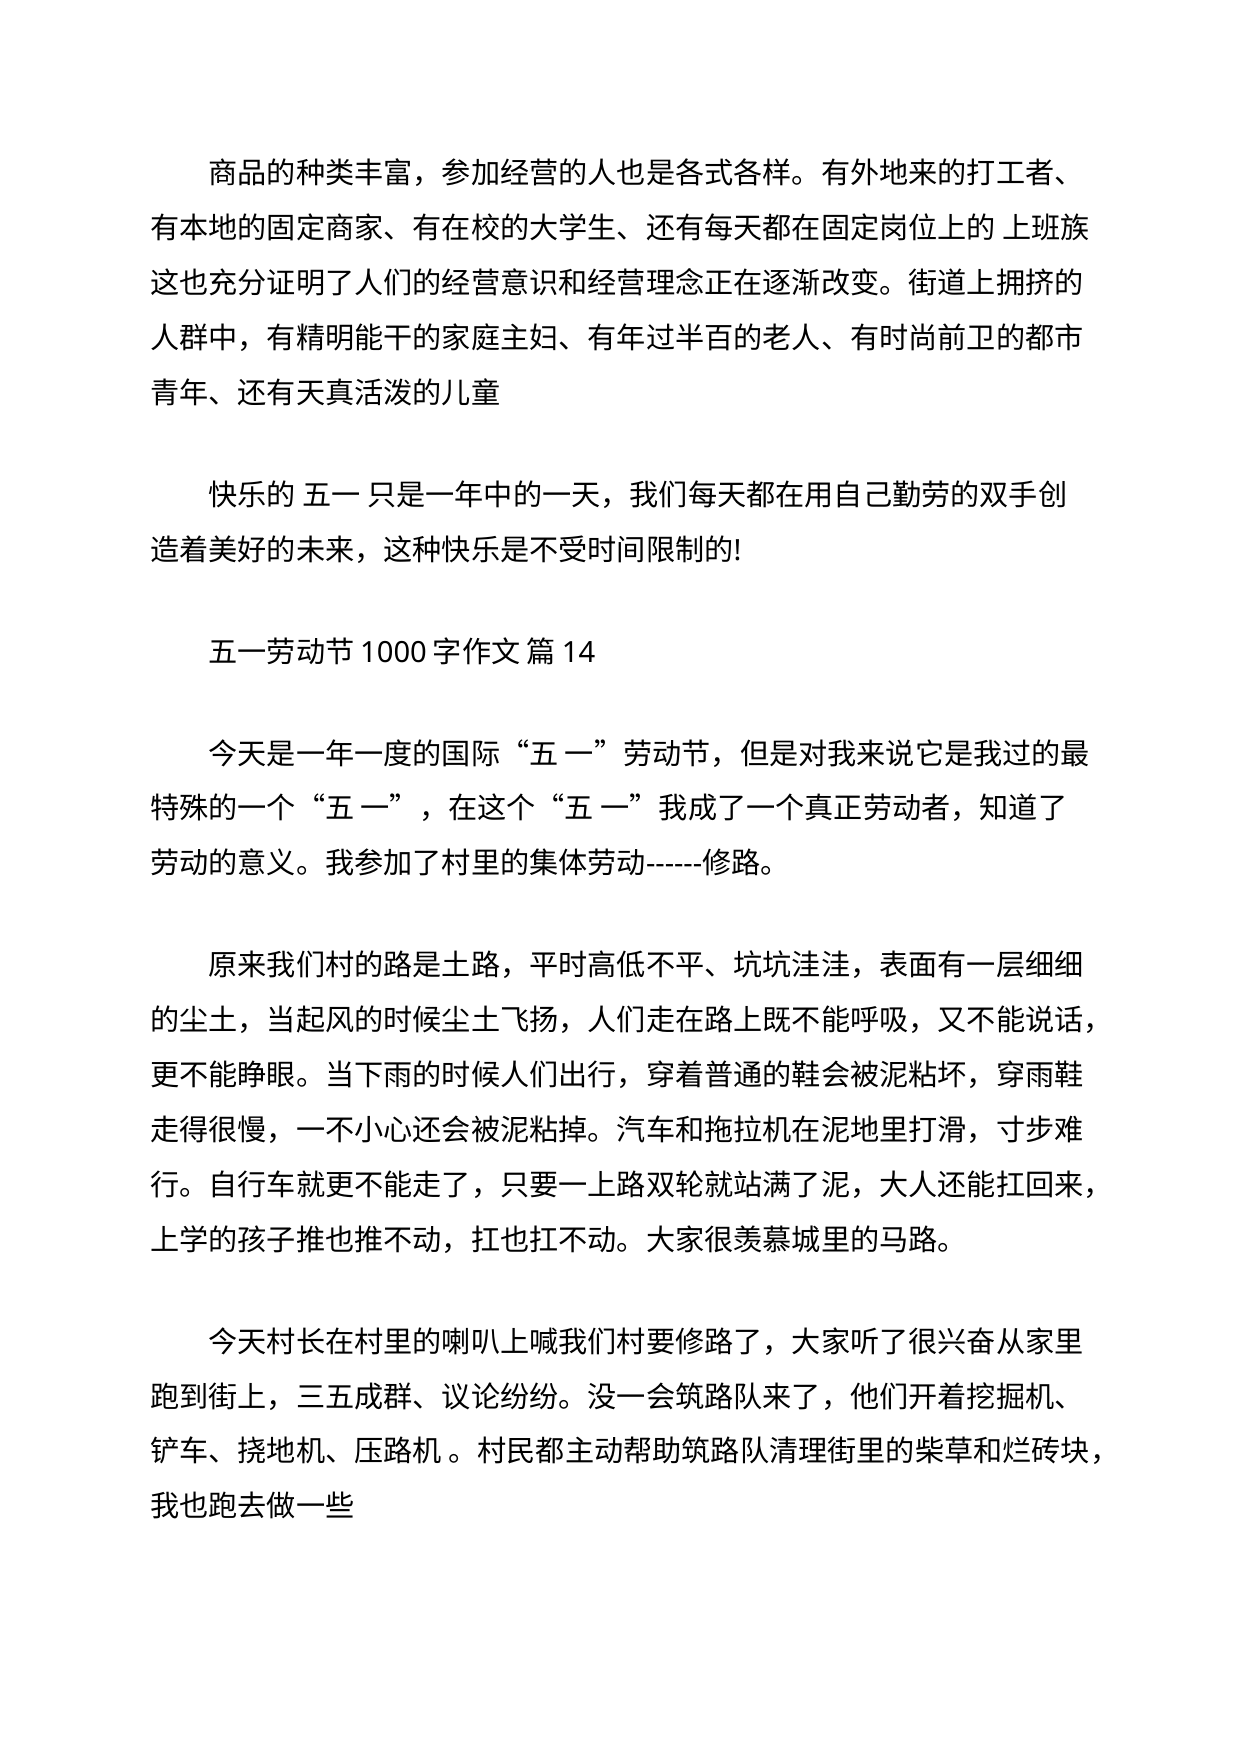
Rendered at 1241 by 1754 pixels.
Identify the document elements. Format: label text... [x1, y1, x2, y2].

text 快乐的 五一 只是一年中的一天，我们每天都在用自己勤劳的双手创造着美好的未来，这种快乐是不受时间限制的! [150, 471, 1090, 569]
text 今天村长在村里的喇叭上喊我们村要修路了，大家听了很兴奋从家里跑到街上，三五成群、议论纷纷。没一会筑路队来了，他们开着挖掘机、铲车、挠地机、压路机 。村民都主动帮助筑路队清理街里的柴草和烂砖块，我也跑去做一些 [150, 1318, 1090, 1525]
text 今天是一年一度的国际“五 一”劳动节，但是对我来说它是我过的最特殊的一个“五 一”，在这个“五 一”我成了一个真正劳动者，知道了劳动的意义。我参加了村里的集体劳动------修路。 [150, 730, 1090, 882]
text 原来我们村的路是土路，平时高低不平、坑坑洼洼，表面有一层细细的尘土，当起风的时候尘土飞扬，人们走在路上既不能呼吸，又不能说话，更不能睁眼。当下雨的时候人们出行，穿着普通的鞋会被泥粘坏，穿雨鞋走得很慢，一不小心还会被泥粘掉。汽车和拖拉机在泥地里打滑，寸步难行。自行车就更不能走了，只要一上路双轮就站满了泥，大人还能扛回来，上学的孩子推也推不动，扛也扛不动。大家很羡慕城里的马路。 [150, 942, 1090, 1259]
text 五一劳动节1000字作文 篇14 [150, 628, 1090, 671]
text 商品的种类丰富，参加经营的人也是各式各样。有外地来的打工者、有本地的固定商家、有在校的大学生、还有每天都在固定岗位上的 上班族 这也充分证明了人们的经营意识和经营理念正在逐渐改变。街道上拥挤的人群中，有精明能干的家庭主妇、有年过半百的老人、有时尚前卫的都市青年、还有天真活泼的儿童 [150, 150, 1090, 412]
